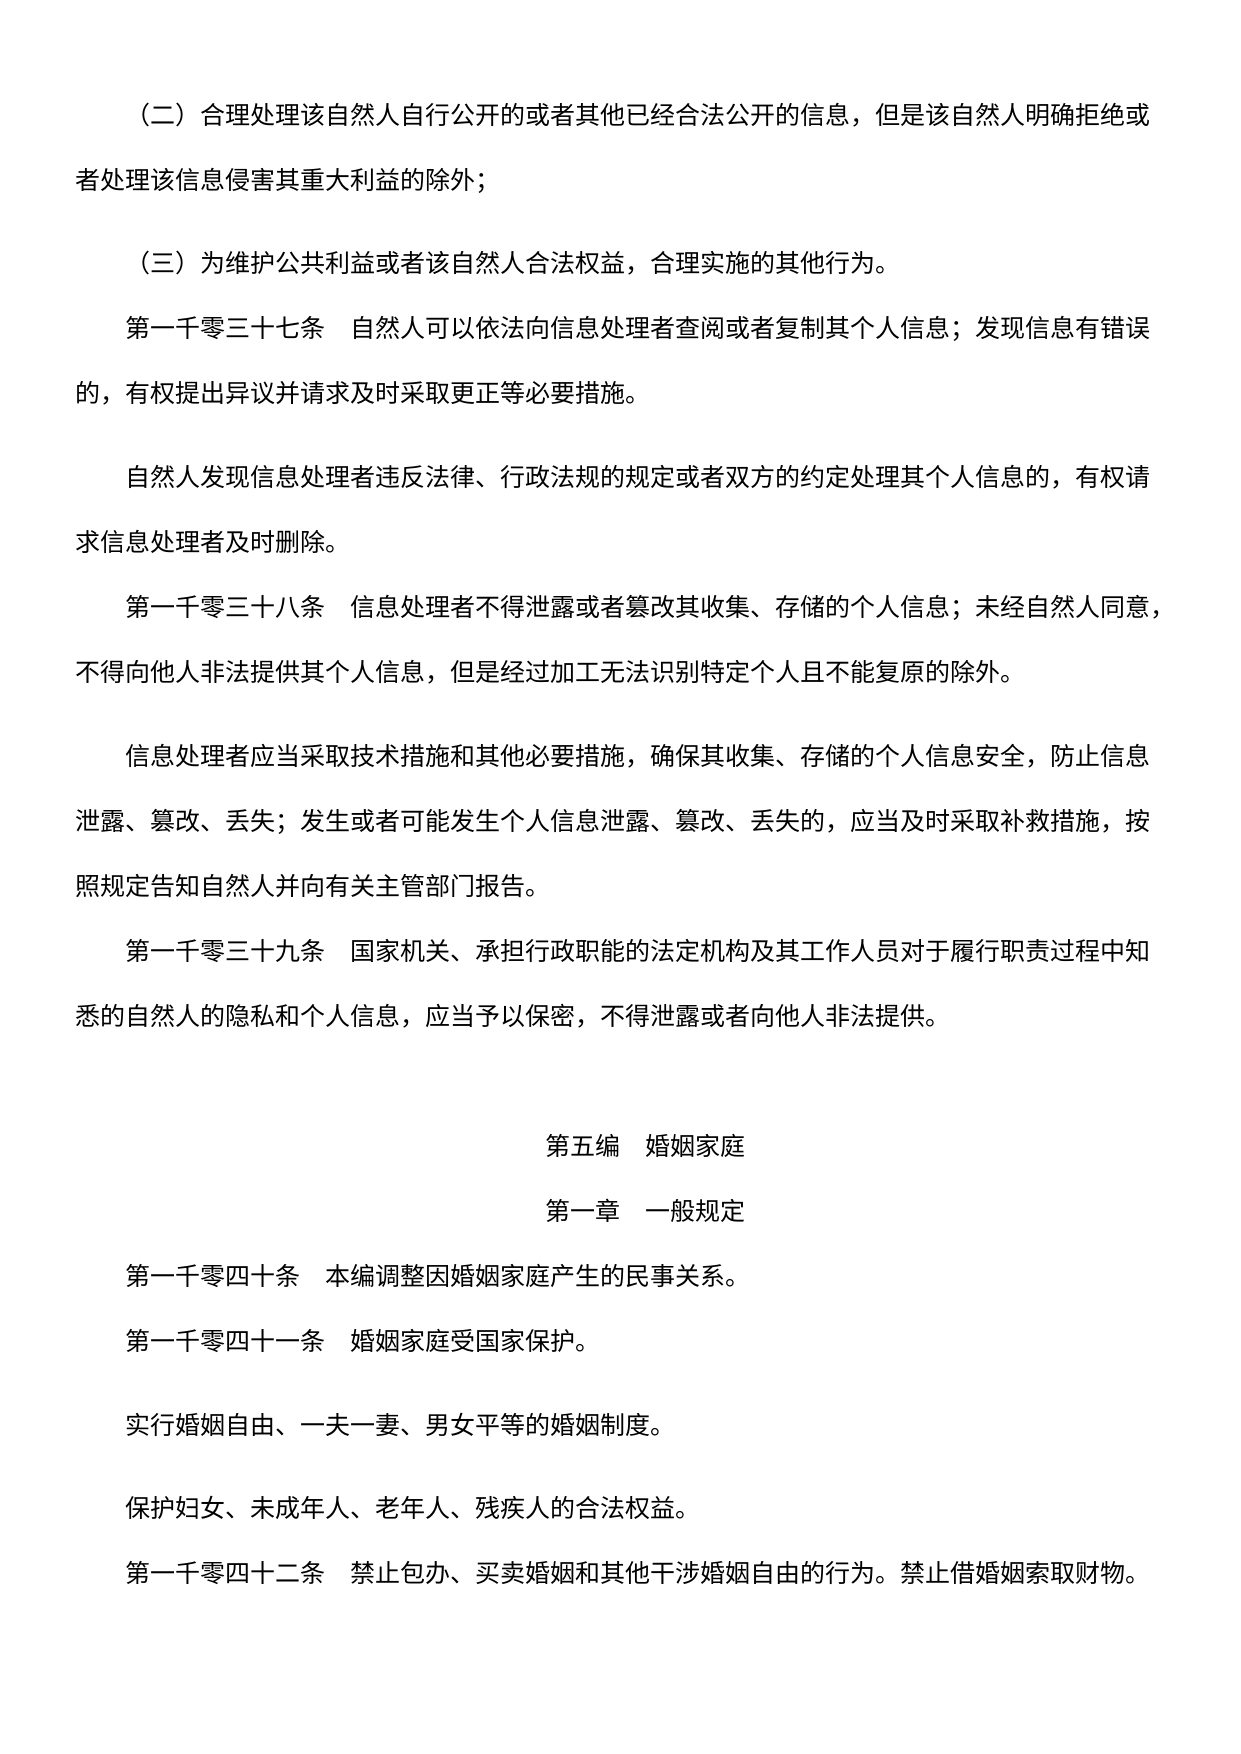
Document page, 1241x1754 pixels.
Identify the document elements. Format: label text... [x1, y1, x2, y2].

text 第一千零四十二条 禁止包办、买卖婚姻和其他干涉婚姻自由的行为。禁止借婚姻索取财物。 [75, 1539, 1165, 1604]
text 第五编 婚姻家庭 [75, 1112, 1165, 1177]
text 第一千零三十八条 信息处理者不得泄露或者篡改其收集、存储的个人信息；未经自然人同意，不得向他人非法提供其个人信息，但是经过加工无法识别特定个人且不能复原的除外。 [75, 573, 1165, 703]
text 第一千零四十一条 婚姻家庭受国家保护。 [75, 1307, 1165, 1372]
text 自然人发现信息处理者违反法律、行政法规的规定或者双方的约定处理其个人信息的，有权请求信息处理者及时删除。 [75, 443, 1165, 573]
text 第一千零三十七条 自然人可以依法向信息处理者查阅或者复制其个人信息；发现信息有错误的，有权提出异议并请求及时采取更正等必要措施。 [75, 294, 1165, 424]
text 第一章 一般规定 [75, 1177, 1165, 1242]
text （二）合理处理该自然人自行公开的或者其他已经合法公开的信息，但是该自然人明确拒绝或者处理该信息侵害其重大利益的除外； [75, 81, 1165, 211]
text （三）为维护公共利益或者该自然人合法权益，合理实施的其他行为。 [75, 229, 1165, 294]
text 第一千零四十条 本编调整因婚姻家庭产生的民事关系。 [75, 1242, 1165, 1307]
text 信息处理者应当采取技术措施和其他必要措施，确保其收集、存储的个人信息安全，防止信息泄露、篡改、丢失；发生或者可能发生个人信息泄露、篡改、丢失的，应当及时采取补救措施，按照规定告知自然人并向有关主管部门报告。 [75, 722, 1165, 917]
text 实行婚姻自由、一夫一妻、男女平等的婚姻制度。 [75, 1391, 1165, 1456]
text 保护妇女、未成年人、老年人、残疾人的合法权益。 [75, 1474, 1165, 1539]
text 第一千零三十九条 国家机关、承担行政职能的法定机构及其工作人员对于履行职责过程中知悉的自然人的隐私和个人信息，应当予以保密，不得泄露或者向他人非法提供。 [75, 917, 1165, 1047]
